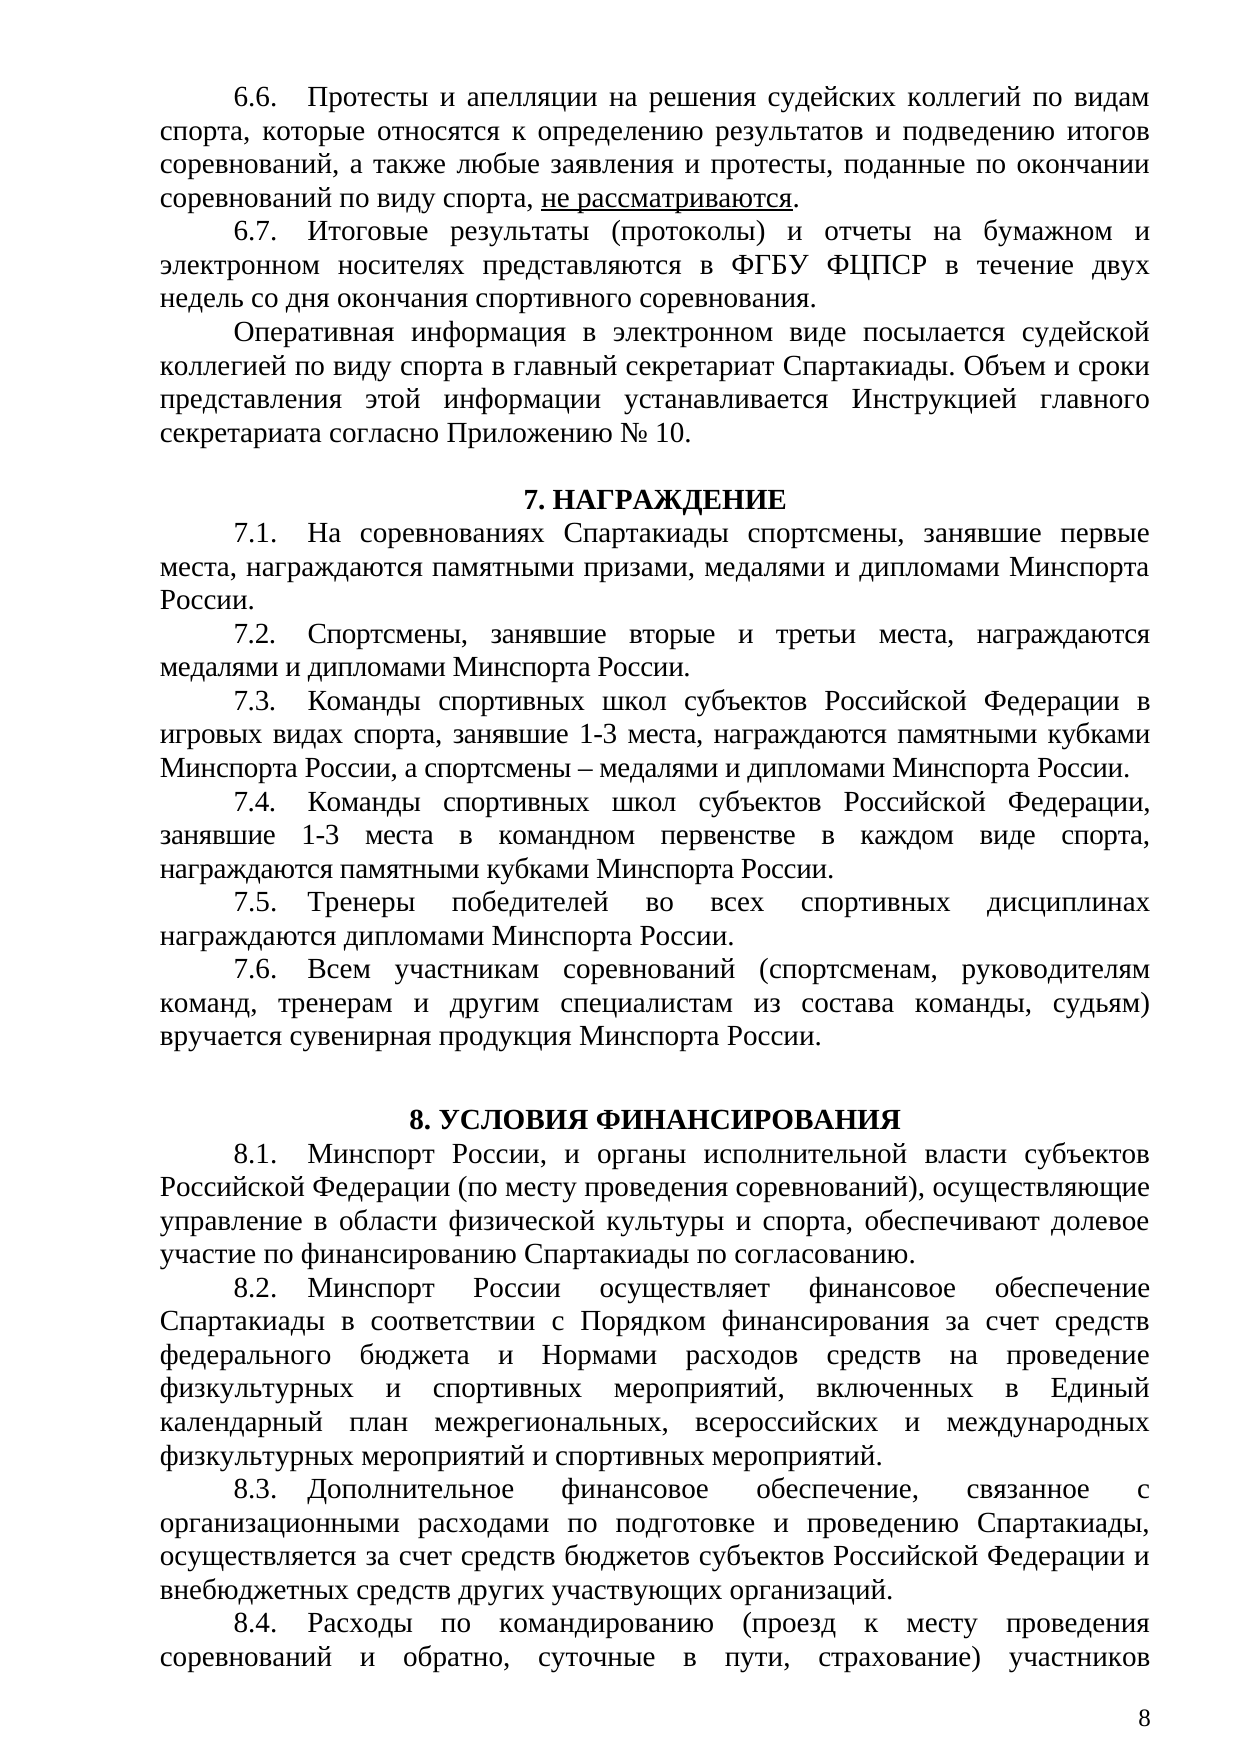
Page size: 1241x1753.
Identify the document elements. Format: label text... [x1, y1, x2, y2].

text 7.1. На соревнованиях Спартакиады спортсмены, занявшие первые места, награждаются памятными призами, медалями и дипломами Минспорта России. [159, 515, 1151, 616]
text 6.7. Итоговые результаты (протоколы) и отчеты на бумажном и электронном носителях представляются в ФГБУ ФЦПСР в течение двух недель со дня окончания спортивного соревнования. [159, 213, 1151, 314]
text 8. УСЛОВИЯ ФИНАНСИРОВАНИЯ [159, 1102, 1151, 1136]
text Оперативная информация в электронном виде посылается судейской коллегией по виду спорта в главный секретариат Спартакиады. Объем и сроки представления этой информации устанавливается Инструкцией главного секретариата согласно Приложению № 10. [159, 314, 1151, 448]
text 7. НАГРАЖДЕНИЕ [159, 482, 1151, 515]
text 8.2. Минспорт России осуществляет финансовое обеспечение Спартакиады в соответствии с Порядком финансирования за счет средств федерального бюджета и Нормами расходов средств на проведение физкультурных и спортивных мероприятий, включенных в Единый календарный план межрегиональных, всероссийских и международных физкультурных мероприятий и спортивных мероприятий. [159, 1270, 1151, 1471]
text 7.3. Команды спортивных школ субъектов Российской Федерации в игровых видах спорта, занявшие 1-3 места, награждаются памятными кубками Минспорта России, а спортсмены – медалями и дипломами Минспорта России. [159, 683, 1151, 784]
text 7.4. Команды спортивных школ субъектов Российской Федерации, занявшие 1-3 места в командном первенстве в каждом виде спорта, награждаются памятными кубками Минспорта России. [159, 784, 1151, 884]
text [159, 1605, 1151, 1672]
text 6.6. Протесты и апелляции на решения судейских коллегий по видам спорта, которые относятся к определению результатов и подведению итогов соревнований, а также любые заявления и протесты, поданные по окончании соревнований по виду спорта, не рассматриваются. [159, 79, 1151, 213]
text 8.3. Дополнительное финансовое обеспечение, связанное с организационными расходами по подготовке и проведению Спартакиады, осуществляется за счет средств бюджетов субъектов Российской Федерации и внебюджетных средств других участвующих организаций. [159, 1471, 1151, 1605]
text 7.6. Всем участникам соревнований (спортсменам, руководителям команд, тренерам и другим специалистам из состава команды, судьям) вручается сувенирная продукция Минспорта России. [159, 951, 1151, 1052]
text 8.1. Минспорт России, и органы исполнительной власти субъектов Российской Федерации (по месту проведения соревнований), осуществляющие управление в области физической культуры и спорта, обеспечивают долевое участие по финансированию Спартакиады по согласованию. [159, 1136, 1151, 1270]
text 7.5. Тренеры победителей во всех спортивных дисциплинах награждаются дипломами Минспорта России. [159, 884, 1151, 951]
text 7.2. Спортсмены, занявшие вторые и третьи места, награждаются медалями и дипломами Минспорта России. [159, 616, 1151, 683]
